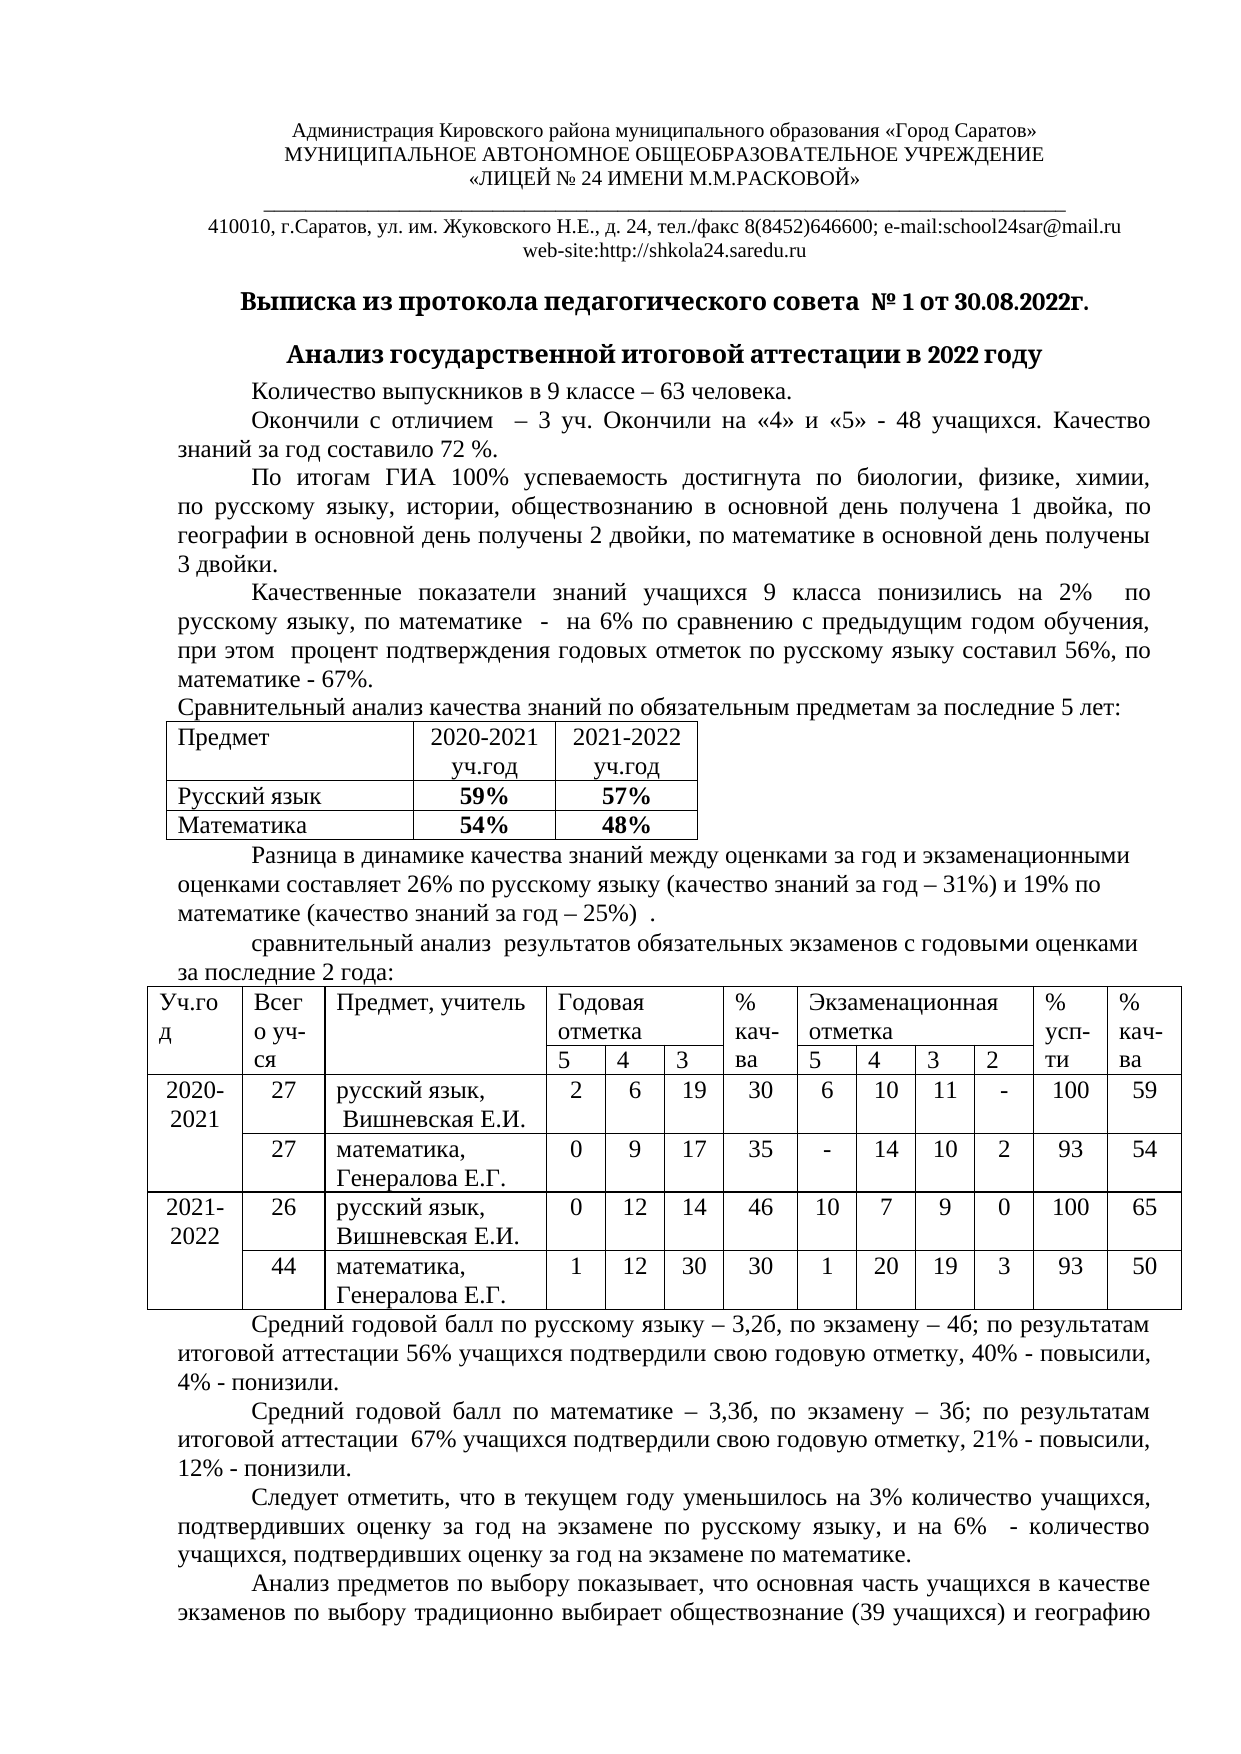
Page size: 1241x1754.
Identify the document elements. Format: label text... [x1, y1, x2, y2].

table_cell 30 [724, 1075, 797, 1133]
table_header Предмет, учитель [326, 987, 546, 1074]
table_cell - [975, 1075, 1033, 1133]
table_cell 54% [414, 811, 555, 839]
table_cell 10 [857, 1075, 915, 1133]
table_cell 54 [1108, 1134, 1181, 1191]
table_cell 7 [857, 1193, 915, 1250]
table_cell математика, Генералова Е.Г. [326, 1134, 546, 1191]
table_cell 0 [975, 1193, 1033, 1250]
table_header Экзаменационная отметка [798, 987, 1033, 1044]
text Сравнительный анализ качества знаний по обязательным предметам за последние 5 лет: [177, 692, 1152, 721]
table_cell 44 [243, 1251, 324, 1308]
table_header Всего уч-ся [243, 987, 324, 1074]
text Анализ государственной итоговой аттестации в 2022 году [177, 341, 1152, 370]
text Разница в динамике качества знаний между оценками за год и экзаменационными оценками составляет 26% по русскому языку (качество знаний за год – 31%) и 19% по математике (качество знаний за год – 25%) . [177, 840, 1152, 927]
table_cell 2 [547, 1075, 605, 1133]
text Выписка из протокола педагогического совета № 1 от 30.08.2022г. [177, 287, 1152, 316]
table_header 2020-2021 уч.год [414, 722, 555, 780]
table_header Предмет [167, 722, 413, 780]
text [177, 1568, 1152, 1626]
text 410010, г.Саратов, ул. им. Жуковского Н.Е., д. 24, тел./факс 8(8452)646600; e-mail:school24sar@mail.ru [177, 214, 1152, 238]
table_cell 27 [243, 1075, 324, 1133]
text Окончили с отличием – 3 уч. Окончили на «4» и «5» - 48 учащихся. Качество знаний за год составило 72 %. [177, 405, 1152, 462]
table_cell 5 [798, 1046, 856, 1074]
text Количество выпускников в 9 классе – 63 человека. [177, 376, 1152, 405]
table_header % усп-ти [1034, 987, 1107, 1074]
table_cell 9 [916, 1193, 974, 1250]
table_cell 12 [606, 1251, 664, 1308]
table_cell 5 [547, 1046, 605, 1074]
table_cell 1 [798, 1251, 856, 1308]
table_cell 30 [665, 1251, 723, 1308]
table_cell 30 [724, 1251, 797, 1308]
table_cell 2021-2022 [148, 1193, 242, 1308]
table_cell русский язык, Вишневская Е.И. [326, 1075, 546, 1133]
text сравнительный анализ результатов обязательных экзаменов с годовыми оценками за последние 2 года: [177, 927, 1152, 986]
table_cell 20 [857, 1251, 915, 1308]
text Следует отметить, что в текущем году уменьшилось на 3% количество учащихся, подтвердивших оценку за год на экзамене по русскому языку, и на 6% - количество учащихся, подтвердивших оценку за год на экзамене по математике. [177, 1482, 1152, 1568]
table_cell 9 [606, 1134, 664, 1191]
table_cell 17 [665, 1134, 723, 1191]
table_cell 4 [857, 1046, 915, 1074]
text «ЛИЦЕЙ № 24 ИМЕНИ М.М.РАСКОВОЙ» [177, 166, 1152, 190]
table_cell 1 [547, 1251, 605, 1308]
table_cell Русский язык [167, 781, 413, 809]
text _____________________________________________________________________________ [177, 190, 1152, 214]
table_cell русский язык, Вишневская Е.И. [326, 1193, 546, 1250]
table_cell 27 [243, 1134, 324, 1191]
table_cell 3 [916, 1046, 974, 1074]
table_cell 12 [606, 1193, 664, 1250]
table_cell 19 [916, 1251, 974, 1308]
table_cell 50 [1108, 1251, 1181, 1308]
text МУНИЦИПАЛЬНОЕ АВТОНОМНОЕ ОБЩЕОБРАЗОВАТЕЛЬНОЕ УЧРЕЖДЕНИЕ [177, 142, 1152, 166]
table_cell 10 [798, 1193, 856, 1250]
table_header Годовая отметка [547, 987, 723, 1044]
table_cell 46 [724, 1193, 797, 1250]
table_cell 2 [975, 1134, 1033, 1191]
table_cell 0 [547, 1193, 605, 1250]
table_cell математика, Генералова Е.Г. [326, 1251, 546, 1308]
table_header % кач-ва [1108, 987, 1181, 1074]
table_cell 2 [975, 1046, 1033, 1074]
table_cell Математика [167, 811, 413, 839]
table_cell 26 [243, 1193, 324, 1250]
table_cell 11 [916, 1075, 974, 1133]
text web-site:http://shkola24.saredu.ru [177, 238, 1152, 262]
table_cell 3 [975, 1251, 1033, 1308]
table_cell 100 [1034, 1075, 1107, 1133]
table_cell 100 [1034, 1193, 1107, 1250]
table_cell 14 [665, 1193, 723, 1250]
table_cell 4 [606, 1046, 664, 1074]
table_cell 59 [1108, 1075, 1181, 1133]
table_cell 6 [798, 1075, 856, 1133]
text Средний годовой балл по русскому языку – 3,2б, по экзамену – 4б; по результатам итоговой аттестации 56% учащихся подтвердили свою годовую отметку, 40% - повысили, 4% - понизили. [177, 1310, 1152, 1396]
table_cell 0 [547, 1134, 605, 1191]
table_cell 59% [414, 781, 555, 809]
table_cell 35 [724, 1134, 797, 1191]
table_cell 57% [556, 781, 697, 809]
table_cell 3 [665, 1046, 723, 1074]
table_cell 65 [1108, 1193, 1181, 1250]
table_cell 19 [665, 1075, 723, 1133]
table_cell 48% [556, 811, 697, 839]
table_cell 2020-2021 [148, 1075, 242, 1191]
table_cell 14 [857, 1134, 915, 1191]
text Средний годовой балл по математике – 3,3б, по экзамену – 3б; по результатам итоговой аттестации 67% учащихся подтвердили свою годовую отметку, 21% - повысили, 12% - понизили. [177, 1396, 1152, 1482]
table_cell - [798, 1134, 856, 1191]
text Администрация Кировского района муниципального образования «Город Саратов» [177, 118, 1152, 142]
text По итогам ГИА 100% успеваемость достигнута по биологии, физике, химии, по русскому языку, истории, обществознанию в основной день получена 1 двойка, по географии в основной день получены 2 двойки, по математике в основной день получены 3 двойки. [177, 462, 1152, 577]
table_header Уч.год [148, 987, 242, 1074]
text Качественные показатели знаний учащихся 9 класса понизились на 2% по русскому языку, по математике - на 6% по сравнению с предыдущим годом обучения, при этом процент подтверждения годовых отметок по русскому языку составил 56%, по математике - 67%. [177, 577, 1152, 692]
table_header 2021-2022 уч.год [556, 722, 697, 780]
table_cell 93 [1034, 1251, 1107, 1308]
table_cell 6 [606, 1075, 664, 1133]
table_header % кач-ва [724, 987, 797, 1074]
table_cell 93 [1034, 1134, 1107, 1191]
table_cell 10 [916, 1134, 974, 1191]
